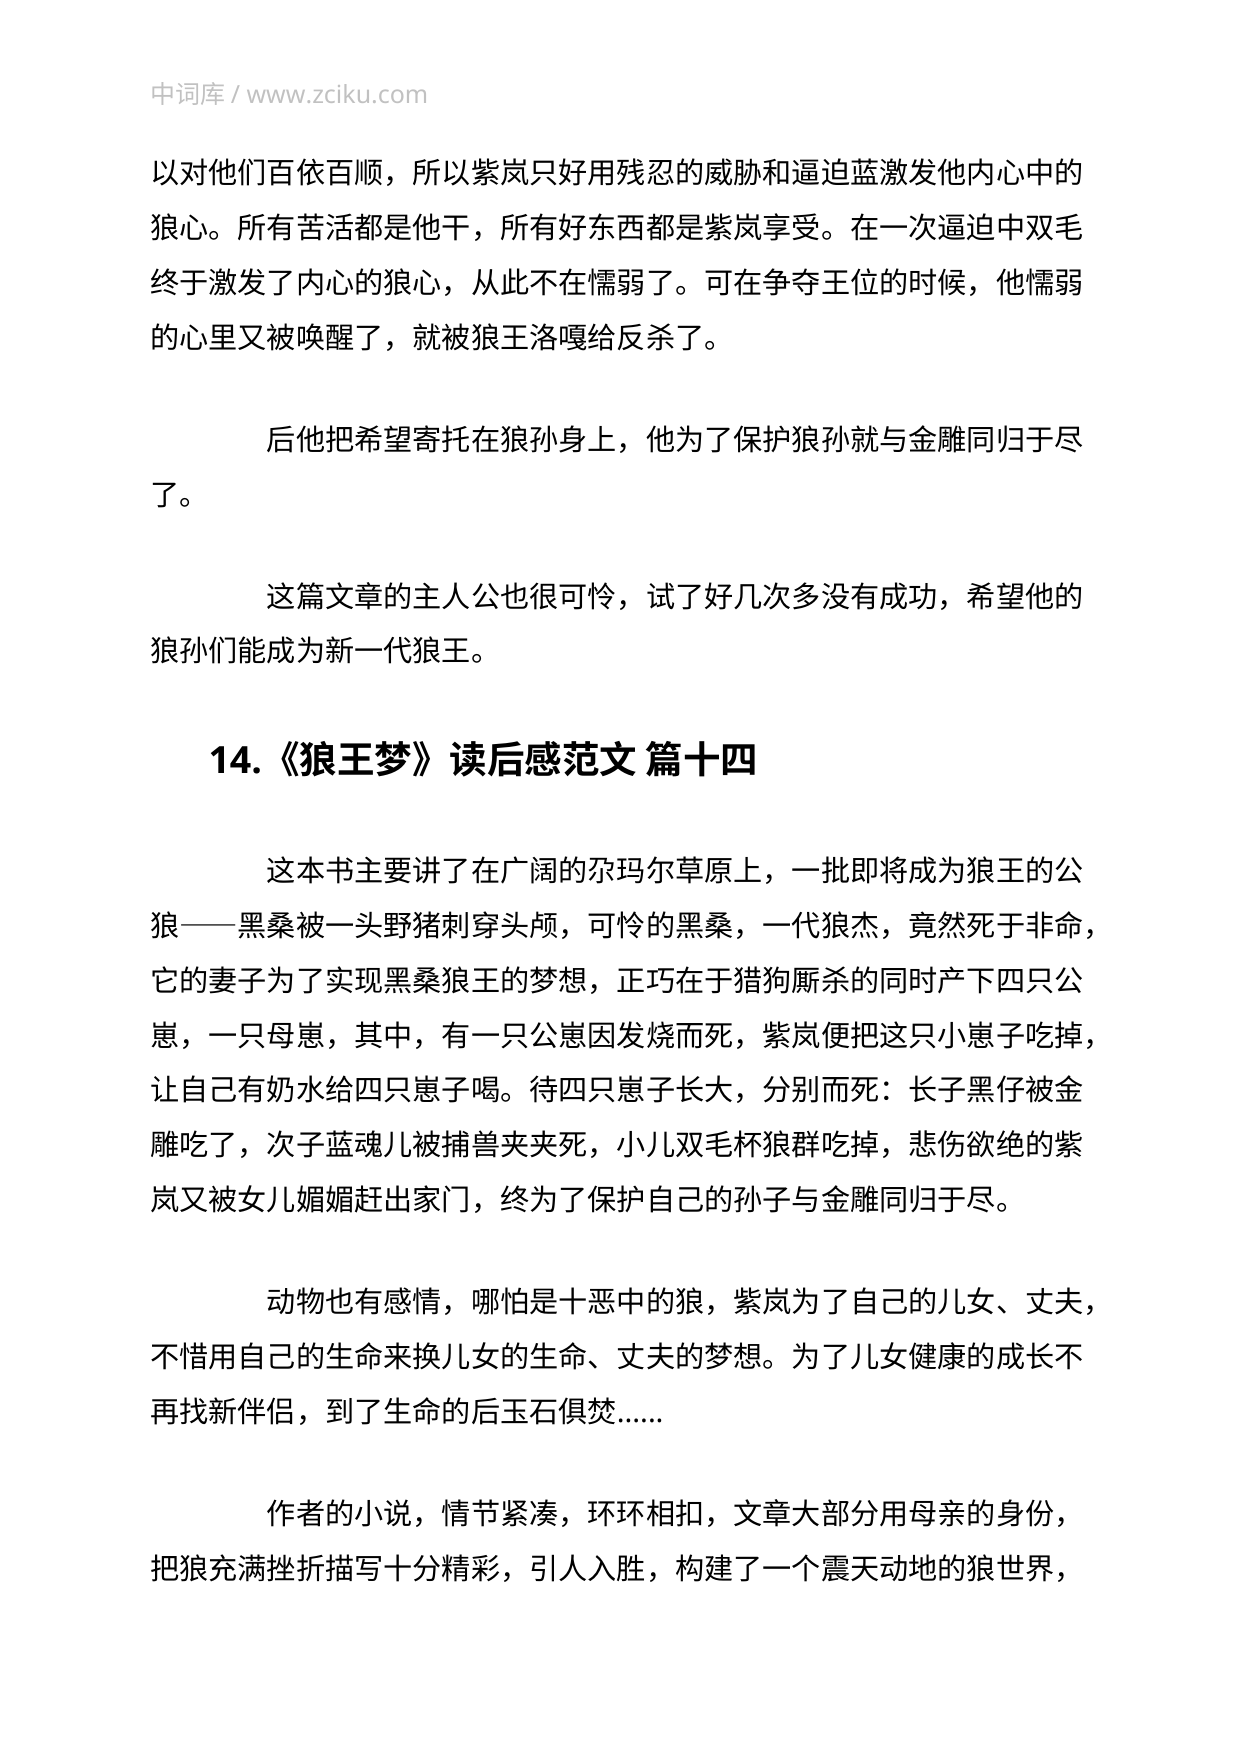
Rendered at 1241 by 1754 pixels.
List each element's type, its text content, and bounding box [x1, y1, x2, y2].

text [150, 1490, 1090, 1587]
text 动物也有感情，哪怕是十恶中的狼，紫岚为了自己的儿女、丈夫，不惜用自己的生命来换儿女的生命、丈夫的梦想。为了儿女健康的成长不再找新伴侣，到了生命的后玉石俱焚...... [150, 1278, 1090, 1431]
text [150, 150, 1090, 357]
text 这本书主要讲了在广阔的尕玛尔草原上，一批即将成为狼王的公狼——黑桑被一头野猪刺穿头颅，可怜的黑桑，一代狼杰，竟然死于非命，它的妻子为了实现黑桑狼王的梦想，正巧在于猎狗厮杀的同时产下四只公崽，一只母崽，其中，有一只公崽因发烧而死，紫岚便把这只小崽子吃掉，让自己有奶水给四只崽子喝。待四只崽子长大，分别而死：长子黑仔被金雕吃了，次子蓝魂儿被捕兽夹夹死，小儿双毛杯狼群吃掉，悲伤欲绝的紫岚又被女儿媚媚赶出家门，终为了保护自己的孙子与金雕同归于尽。 [150, 847, 1090, 1219]
text 14.《狼王梦》读后感范文 篇十四 [150, 730, 1090, 784]
text 后他把希望寄托在狼孙身上，他为了保护狼孙就与金雕同归于尽了。 [150, 416, 1090, 514]
text 这篇文章的主人公也很可怜，试了好几次多没有成功，希望他的狼孙们能成为新一代狼王。 [150, 573, 1090, 670]
